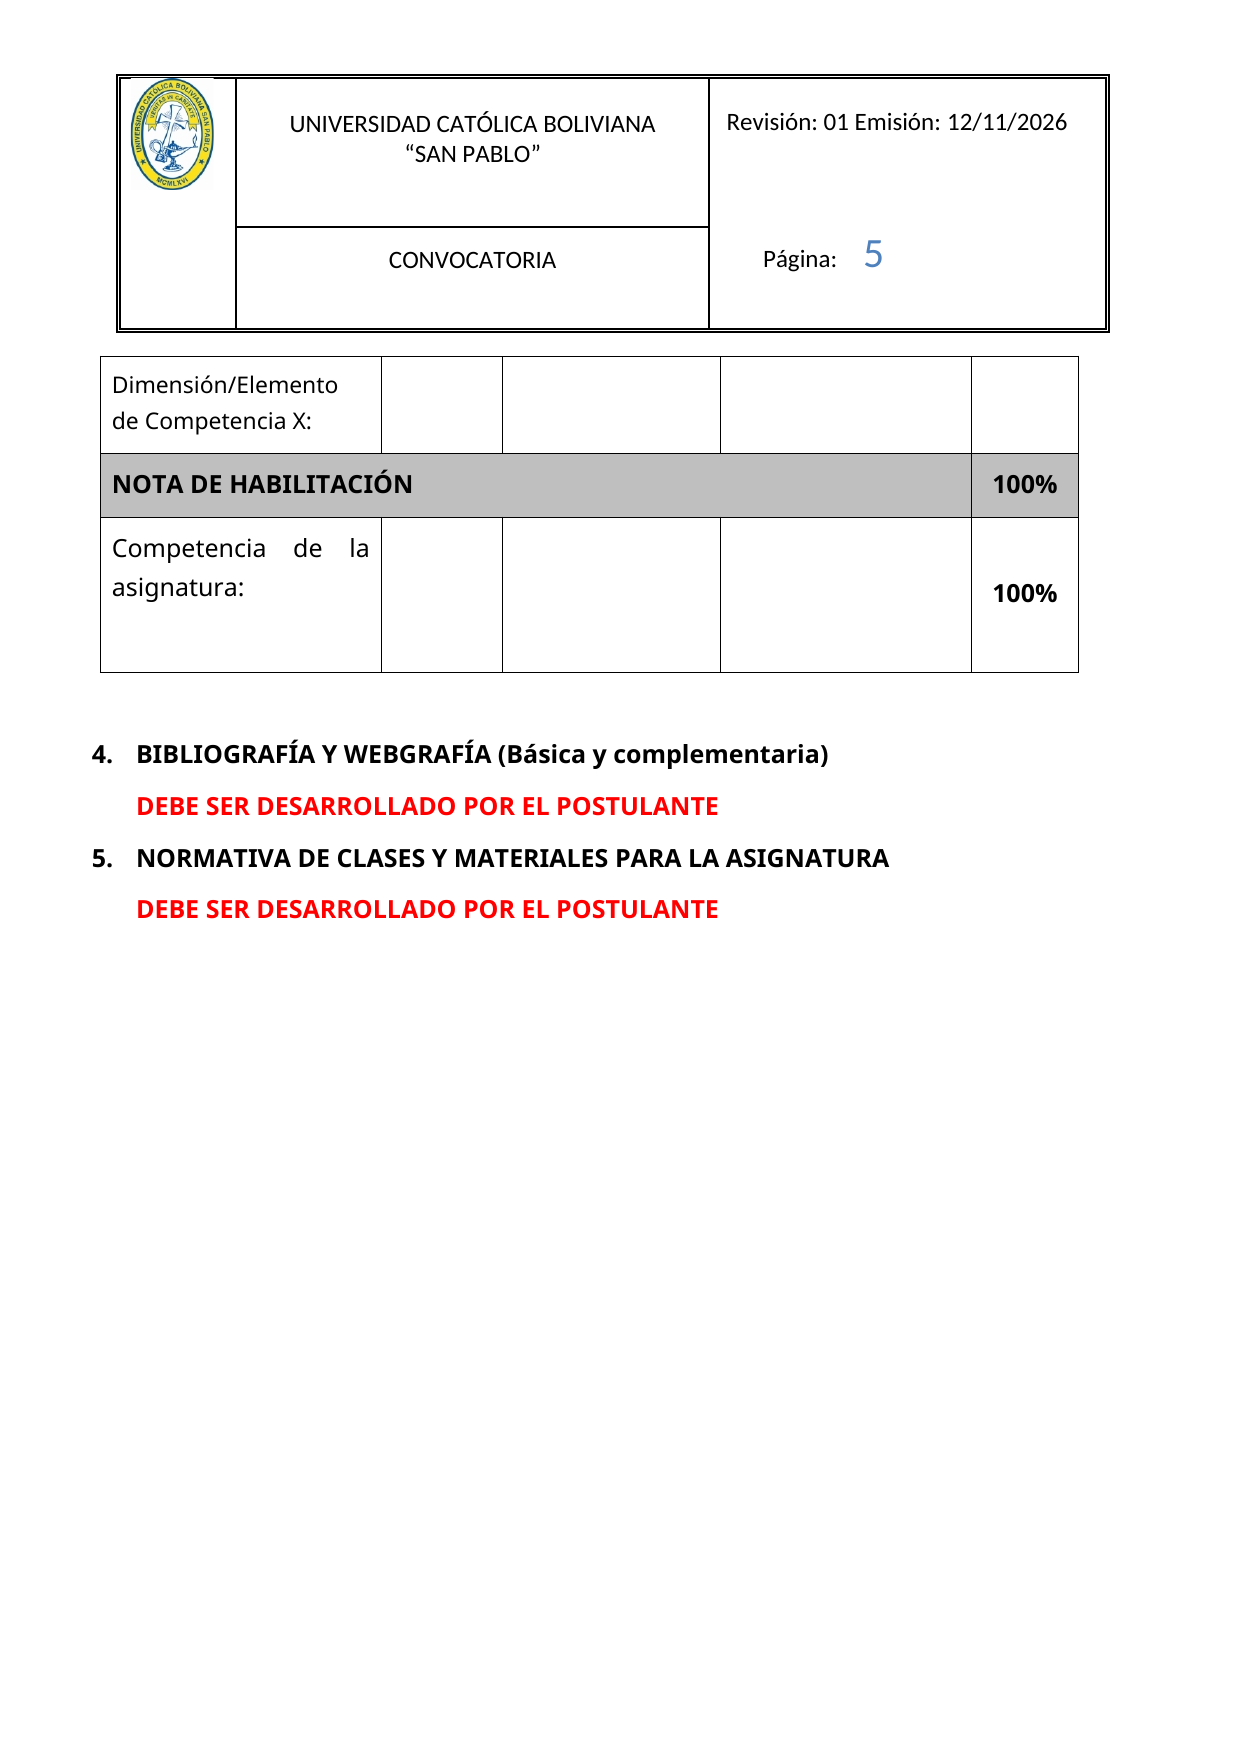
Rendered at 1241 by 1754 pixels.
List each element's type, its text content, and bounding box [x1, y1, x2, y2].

table_cell [972, 357, 1078, 453]
list NORMATIVA DE CLASES Y MATERIALES PARA LA ASIGNATURA [92, 840, 1063, 874]
table_cell [382, 518, 502, 672]
list BIBLIOGRAFÍA Y WEBGRAFÍA (Básica y complementaria) [92, 737, 1063, 771]
picture [130, 78, 214, 190]
table_cell [382, 357, 502, 453]
table_cell [721, 518, 971, 672]
table_cell 100% [972, 518, 1078, 672]
table_cell [503, 357, 720, 453]
table_cell Competencia de la asignatura: [101, 518, 381, 672]
table_cell [721, 357, 971, 453]
table_cell NOTA DE HABILITACIÓN [101, 454, 971, 517]
table_cell 100% [972, 454, 1078, 517]
table_cell Dimensión/Elemento de Competencia X: [101, 357, 381, 453]
text DEBE SER DESARROLLADO POR EL POSTULANTE [136, 892, 1063, 926]
text DEBE SER DESARROLLADO POR EL POSTULANTE [136, 789, 1063, 823]
table_cell [503, 518, 720, 672]
